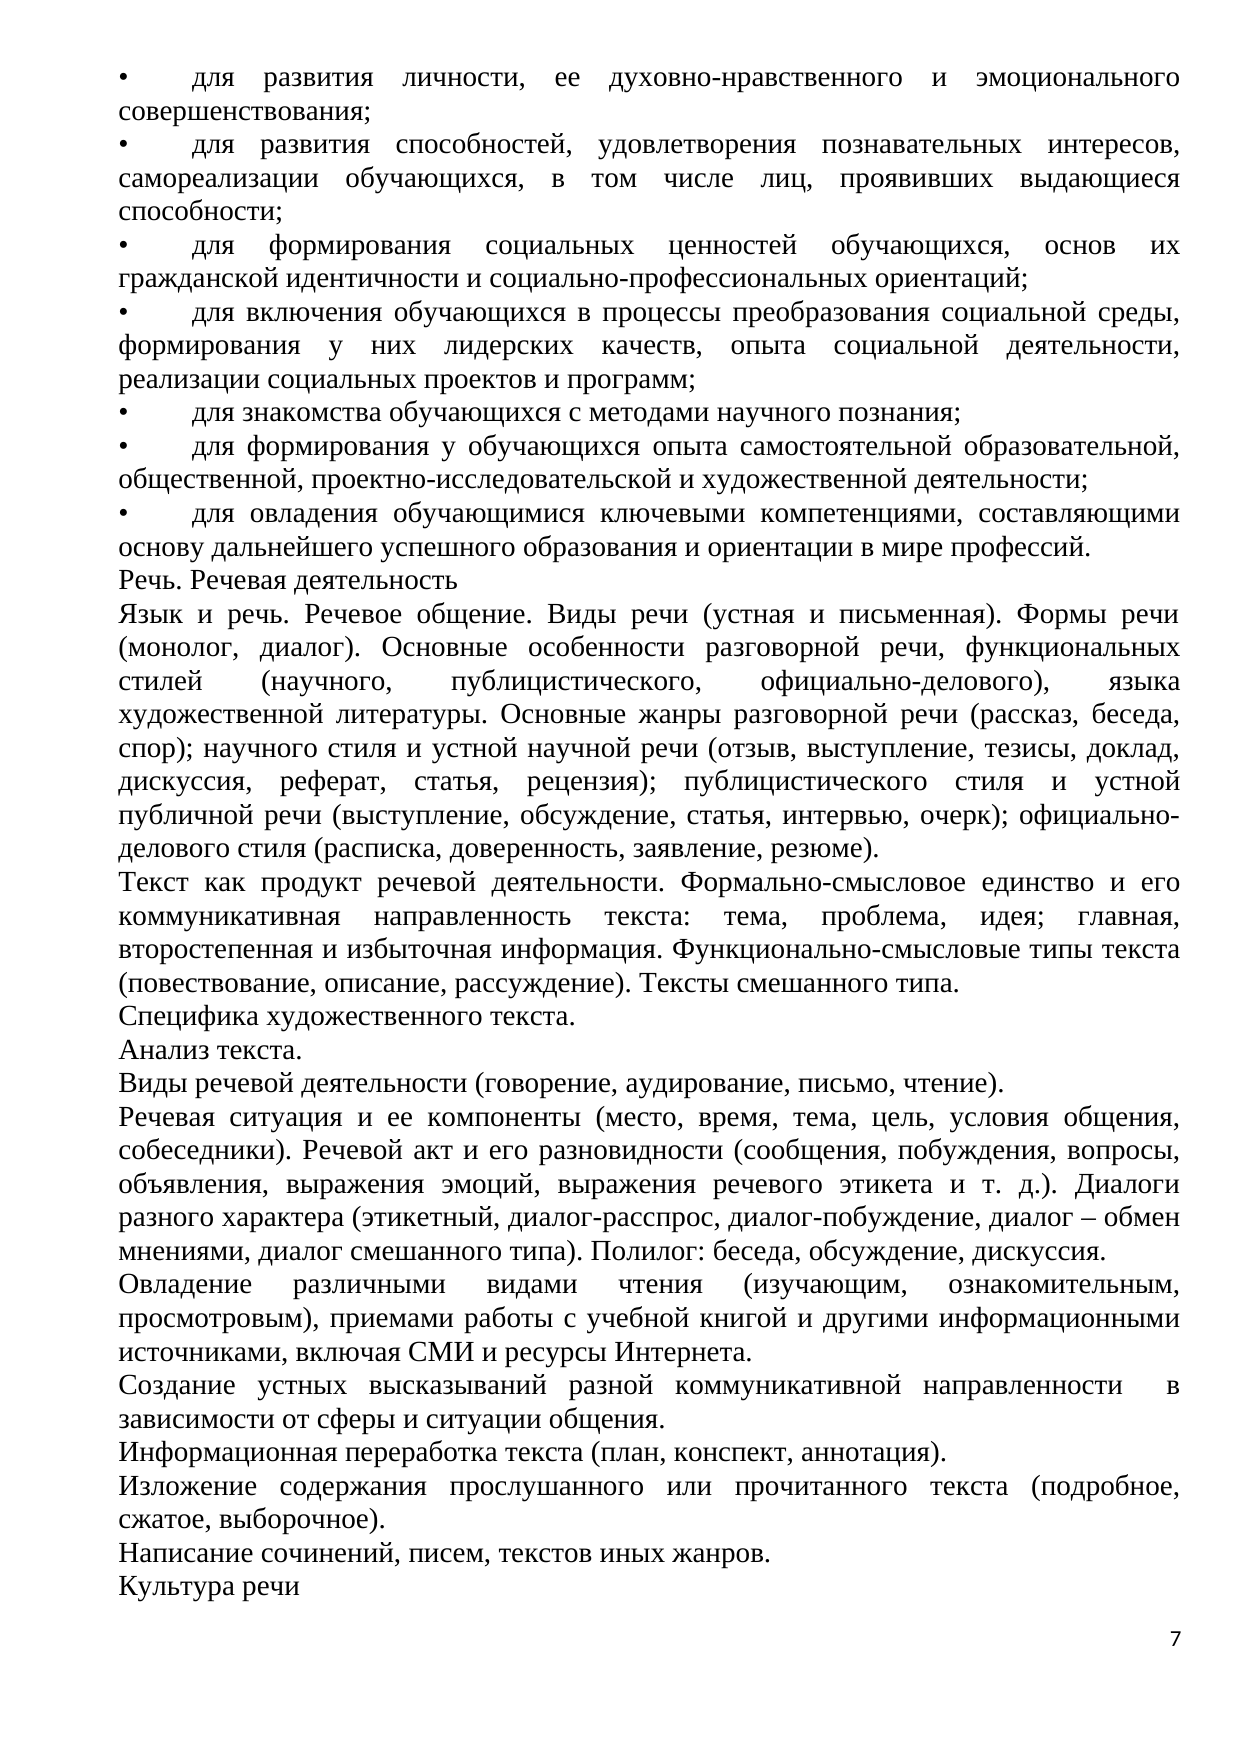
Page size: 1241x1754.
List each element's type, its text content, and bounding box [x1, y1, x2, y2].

text • для развития способностей, удовлетворения познавательных интересов, самореализации обучающихся, в том числе лиц, проявивших выдающиеся способности; [118, 126, 1181, 227]
text • для развития личности, ее духовно-нравственного и эмоционального совершенствования; [118, 59, 1181, 126]
text Виды речевой деятельности (говорение, аудирование, письмо, чтение). [118, 1065, 1181, 1099]
text Речевая ситуация и ее компоненты (место, время, тема, цель, условия общения, собеседники). Речевой акт и его разновидности (сообщения, побуждения, вопросы, объявления, выражения эмоций, выражения речевого этикета и т. д.). Диалоги разного характера (этикетный, диалог-расспрос, диалог-побуждение, диалог – обмен мнениями, диалог смешанного типа). Полилог: беседа, обсуждение, дискуссия. [118, 1099, 1181, 1267]
text • для формирования у обучающихся опыта самостоятельной образовательной, общественной, проектно-исследовательской и художественной деятельности; [118, 428, 1181, 495]
text Создание устных высказываний разной коммуникативной направленности в зависимости от сферы и ситуации общения. [118, 1367, 1181, 1434]
text Написание сочинений, писем, текстов иных жанров. [118, 1535, 1181, 1568]
text Анализ текста. [118, 1032, 1181, 1065]
text • для овладения обучающимися ключевыми компетенциями, составляющими основу дальнейшего успешного образования и ориентации в мире профессий. [118, 495, 1181, 562]
text Язык и речь. Речевое общение. Виды речи (устная и письменная). Формы речи (монолог, диалог). Основные особенности разговорной речи, функциональных стилей (научного, публицистического, официально-делового), языка художественной литературы. Основные жанры разговорной речи (рассказ, беседа, спор); научного стиля и устной научной речи (отзыв, выступление, тезисы, доклад, дискуссия, реферат, статья, рецензия); публицистического стиля и устной публичной речи (выступление, обсуждение, статья, интервью, очерк); официально-делового стиля (расписка, доверенность, заявление, резюме). [118, 596, 1181, 864]
text Изложение содержания прослушанного или прочитанного текста (подробное, сжатое, выборочное). [118, 1468, 1181, 1535]
text Текст как продукт речевой деятельности. Формально-смысловое единство и его коммуникативная направленность текста: тема, проблема, идея; главная, второстепенная и избыточная информация. Функционально-смысловые типы текста (повествование, описание, рассуждение). Тексты смешанного типа. [118, 864, 1181, 998]
text • для включения обучающихся в процессы преобразования социальной среды, формирования у них лидерских качеств, опыта социальной деятельности, реализации социальных проектов и программ; [118, 294, 1181, 394]
text Информационная переработка текста (план, конспект, аннотация). [118, 1434, 1181, 1468]
text Специфика художественного текста. [118, 998, 1181, 1032]
text • для формирования социальных ценностей обучающихся, основ их гражданской идентичности и социально-профессиональных ориентаций; [118, 227, 1181, 294]
text Речь. Речевая деятельность [118, 562, 1181, 596]
text • для знакомства обучающихся с методами научного познания; [118, 394, 1181, 428]
text Овладение различными видами чтения (изучающим, ознакомительным, просмотровым), приемами работы с учебной книгой и другими информационными источниками, включая СМИ и ресурсы Интернета. [118, 1267, 1181, 1367]
text Культура речи [118, 1568, 1181, 1602]
